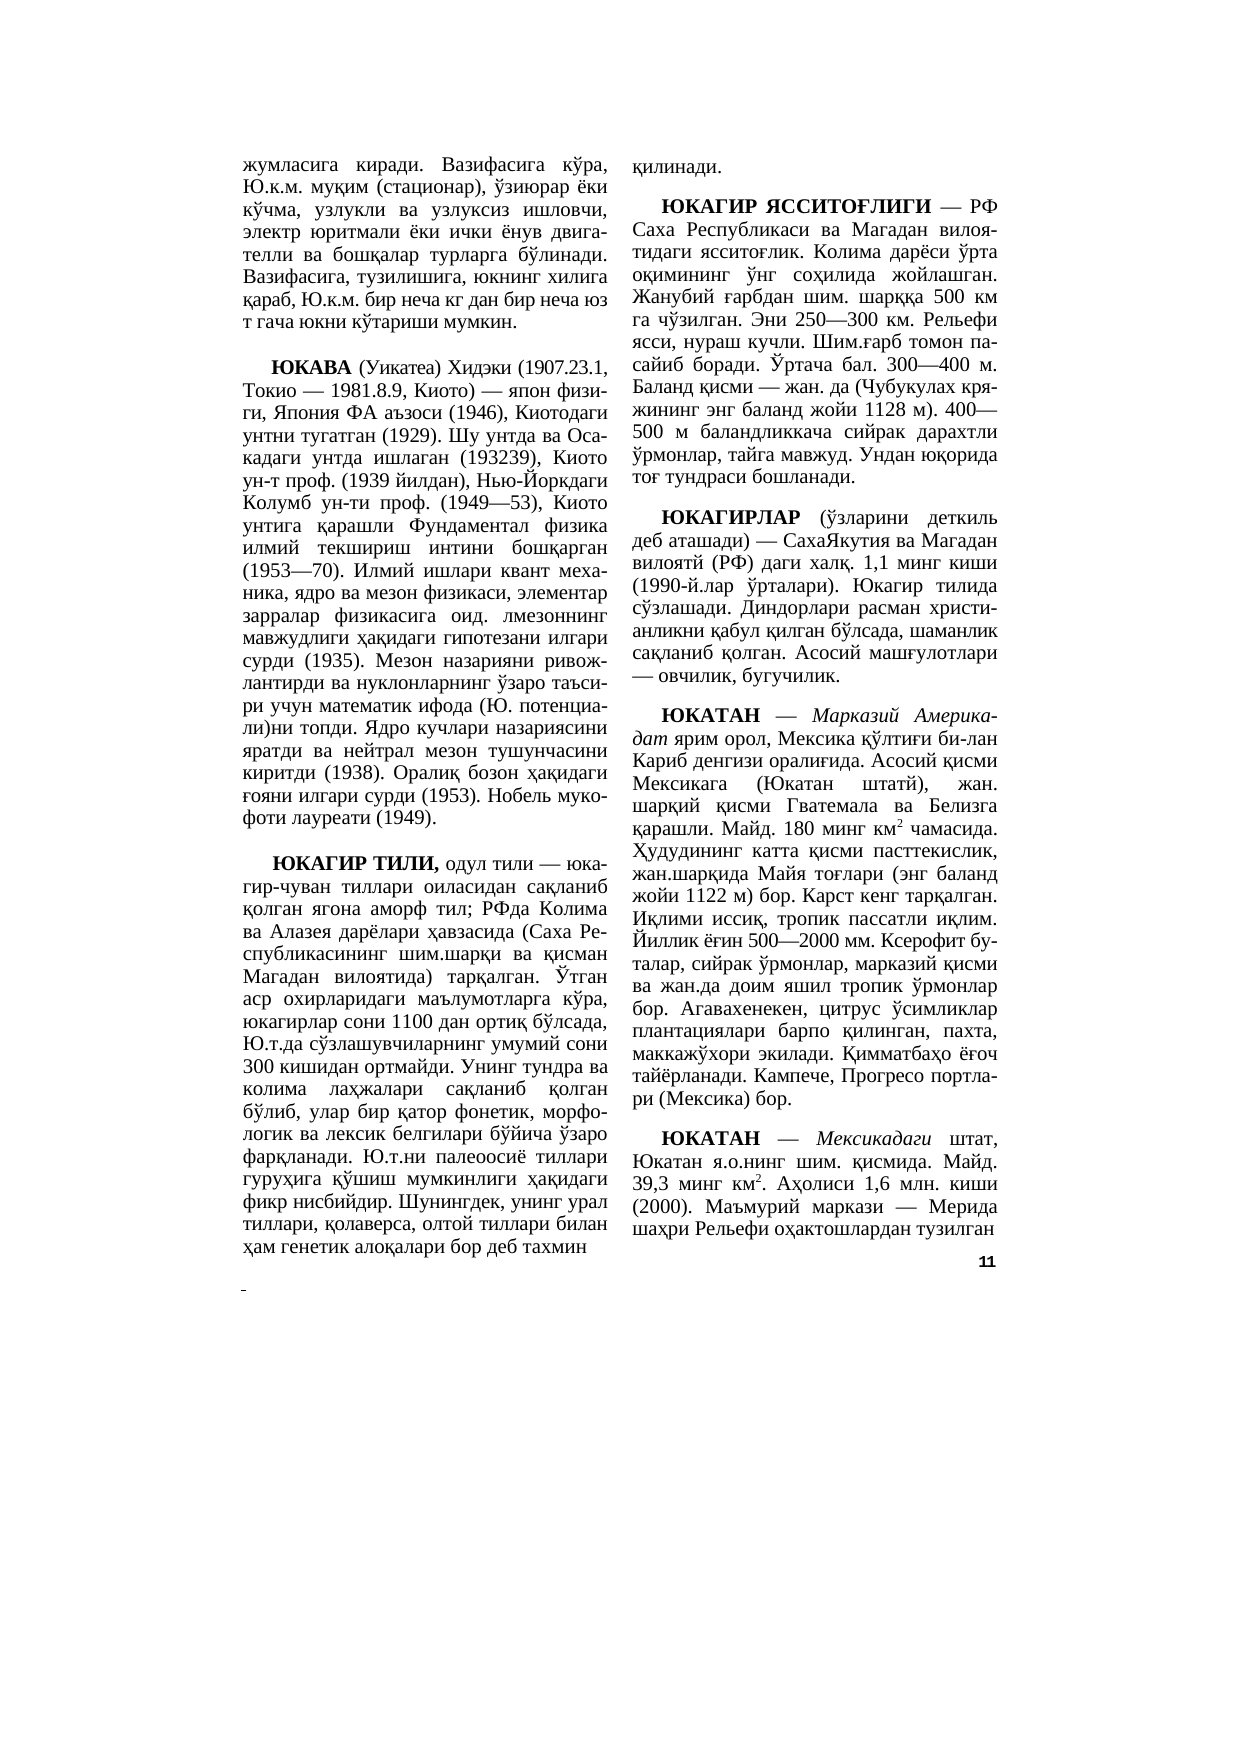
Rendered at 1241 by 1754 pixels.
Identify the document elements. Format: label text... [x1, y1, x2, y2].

text қилинади. [632, 153, 998, 178]
text ЮКАГИР ТИЛИ, одул тили — юка-гир-чуван тиллари оиласидан сақланиб қолган ягона аморф тил; РФда Колима ва Алазея дарёлари ҳавзасида (Саха Ре-спубликасининг шим.шарқи ва қисман Магадан вилоятида) тарқалган. Ўтган аср охирларидаги маълумотларга кўра, юкагирлар сони 1100 дан ортиқ бўлсада, Ю.т.да сўзлашувчиларнинг умумий сони 300 кишидан ортмайди. Унинг тундра ва колима лаҳжалари сақланиб қолган бўлиб, улар бир қатор фонетик, морфо-логик ва лексик белгилари бўйича ўзаро фарқланади. Ю.т.ни палеоосиё тиллари гуруҳига қўшиш мумкинлиги ҳақидаги фикр нисбийдир. Шунингдек, унинг урал тиллари, қолаверса, олтой тиллари билан ҳам генетик алоқалари бор деб тахмин [243, 853, 608, 1258]
text ЮКАВА (Уикатеа) Хидэки (1907.23.1, Токио — 1981.8.9, Киото) — япон физи-ги, Япония ФА аъзоси (1946), Киотодаги унтни тугатган (1929). Шу унтда ва Оса-кадаги унтда ишлаган (193239), Киото ун-т проф. (1939 йилдан), Нью-Йоркдаги Колумб ун-ти проф. (1949—53), Киото унтига қарашли Фундаментал физика илмий текшириш интини бошқарган (1953—70). Илмий ишлари квант меха-ника, ядро ва мезон физикаси, элементар зарралар физикасига оид. лмезоннинг мавжудлиги ҳақидаги гипотезани илгари сурди (1935). Мезон назарияни ривож-лантирди ва нуклонларнинг ўзаро таъси-ри учун математик ифода (Ю. потенциа-ли)ни топди. Ядро кучлари назариясини яратди ва нейтрал мезон тушунчасини киритди (1938). Оралиқ бозон ҳақидаги ғояни илгари сурди (1953). Нобель муко-фоти лауреати (1949). [242, 357, 608, 829]
text ЮКАГИР ЯССИТОҒЛИГИ — РФ Саха Республикаси ва Магадан вилоя-тидаги ясситоғлик. Колима дарёси ўрта оқимининг ўнг соҳилида жойлашган. Жанубий ғарбдан шим. шарққа 500 км га чўзилган. Эни 250—300 км. Рельефи ясси, нураш кучли. Шим.ғарб томон па-сайиб боради. Ўртача бал. 300—400 м. Баланд қисми — жан. да (Чубукулах кря-жининг энг баланд жойи 1128 м). 400— 500 м баландликкача сийрак дарахтли ўрмонлар, тайга мавжуд. Ундан юқорида тоғ тундраси бошланади. [632, 196, 998, 488]
text ЮКАТАН — Марказий Америка-дат ярим орол, Мексика қўлтиғи би-лан Кариб денгизи оралиғида. Асосий қисми Мексикага (Юкатан штатй), жан. шарқий қисми Гватемала ва Белизга қарашли. Майд. 180 минг км2 чамасида. Ҳудудининг катта қисми пасттекислик, жан.шарқида Майя тоғлари (энг баланд жойи 1122 м) бор. Карст кенг тарқалган. Иқлими иссиқ, тропик пассатли иқлим. Йиллик ёғин 500—2000 мм. Ксерофит бу-талар, сийрак ўрмонлар, марказий қисми ва жан.да доим яшил тропик ўрмонлар бор. Агавахенекен, цитрус ўсимликлар плантациялари барпо қилинган, пахта, маккажўхори экилади. Қимматбаҳо ёғоч тайёрланади. Кампече, Прогресо портла-ри (Мексика) бор. [632, 705, 998, 1110]
text жумласига киради. Вазифасига кўра, Ю.к.м. муқим (стационар), ўзиюрар ёки кўчма, узлукли ва узлуксиз ишловчи, электр юритмали ёки ички ёнув двига-телли ва бошқалар турларга бўлинади. Вазифасига, тузилишига, юкнинг хилига қараб, Ю.к.м. бир неча кг дан бир неча юз т гача юкни кўтариши мумкин. [243, 153, 608, 333]
text 11 [632, 1254, 998, 1273]
text ЮКАГИРЛАР (ўзларини деткиль деб аташади) — СахаЯкутия ва Магадан вилоятй (РФ) даги халқ. 1,1 минг киши (1990-й.лар ўрталари). Юкагир тилида сўзлашади. Диндорлари расман христи-анликни қабул қилган бўлсада, шаманлик сақланиб қолган. Асосий машғулотлари — овчилик, бугучилик. [632, 507, 998, 687]
text ЮКАТАН — Мексикадаги штат, Юкатан я.о.нинг шим. қисмида. Майд. 39,3 минг км2. Аҳолиси 1,6 млн. киши (2000). Маъмурий маркази — Мерида шаҳри Рельефи оҳактошлардан тузилган [632, 1128, 998, 1240]
